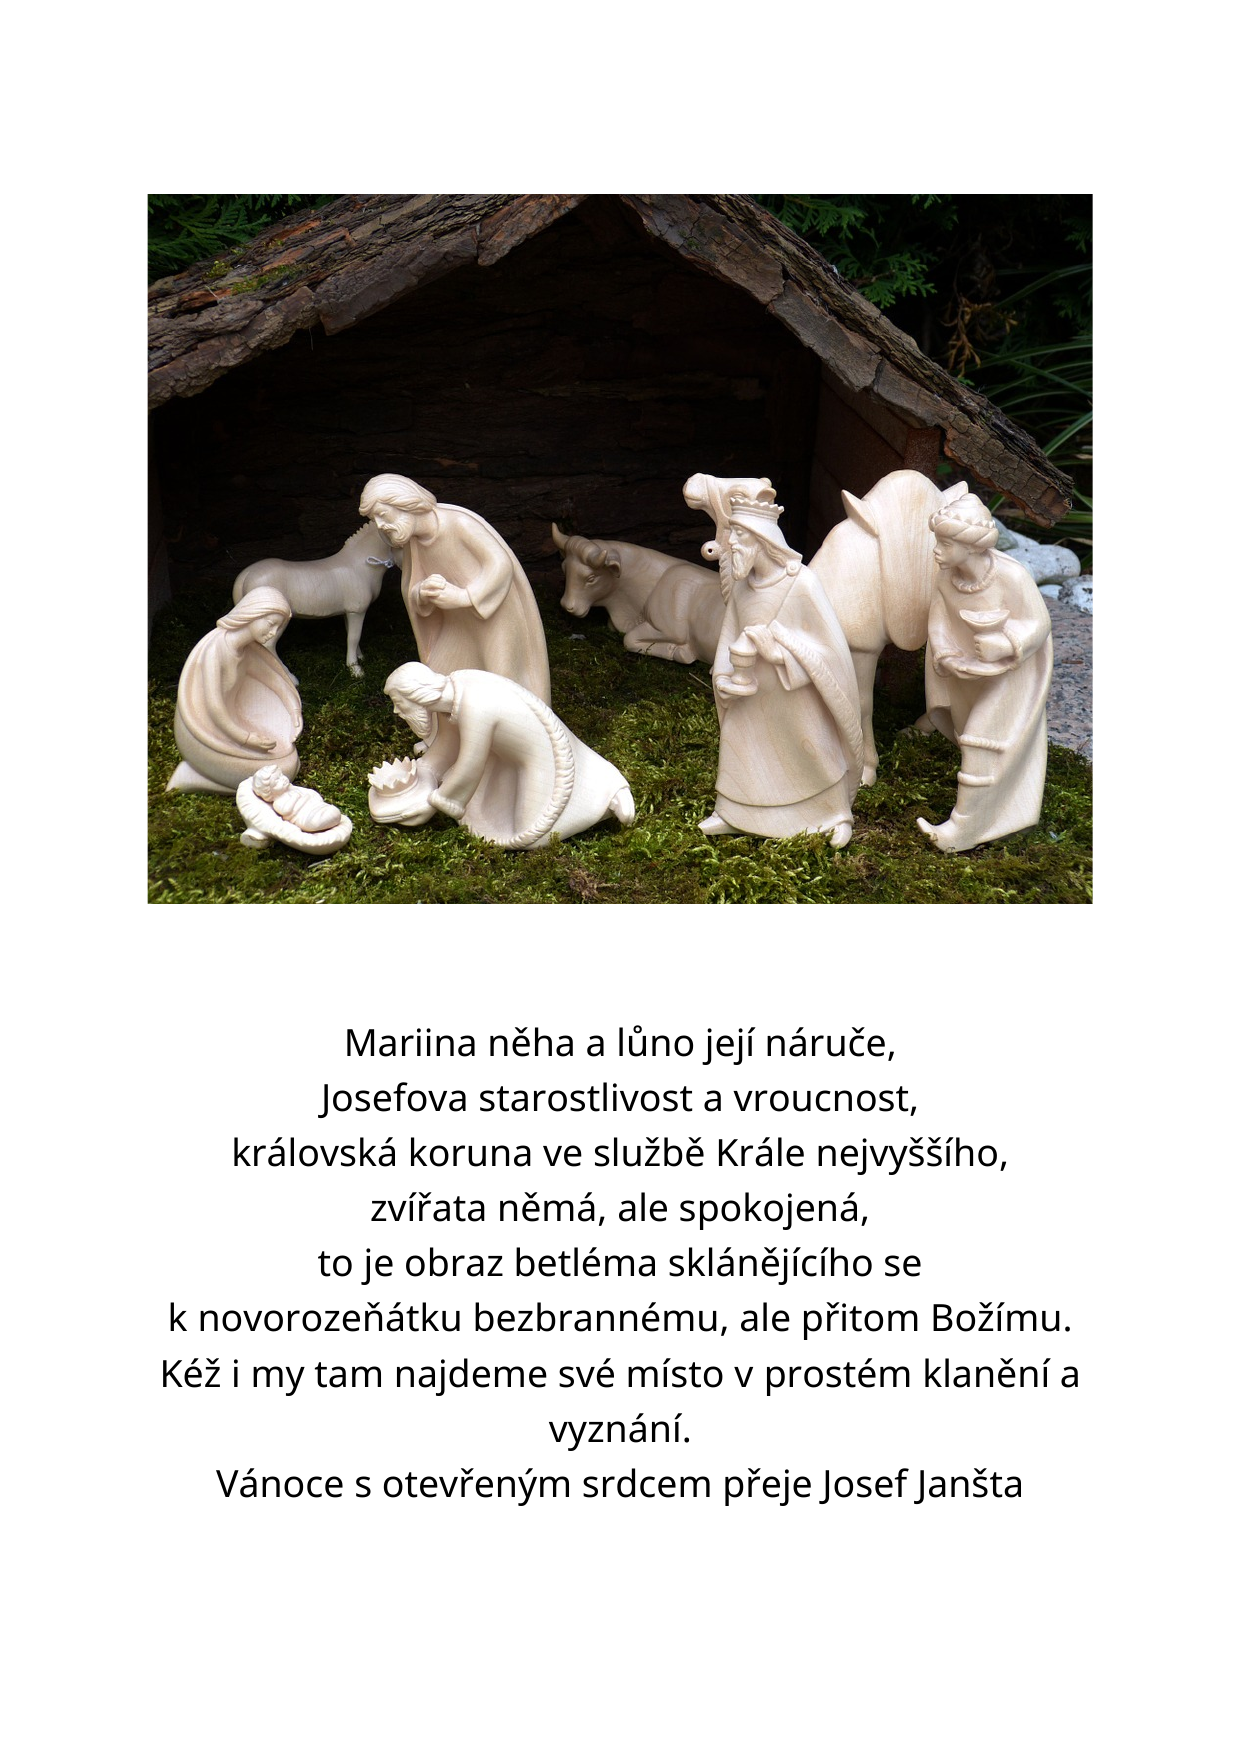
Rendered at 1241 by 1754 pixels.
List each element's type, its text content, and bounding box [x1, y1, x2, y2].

text k novorozeňátku bezbrannému, ale přitom Božímu. [148, 1292, 1093, 1343]
text královská koruna ve službě Krále nejvyššího, [148, 1126, 1093, 1177]
text Kéž i my tam najdeme své místo v prostém klanění a vyznání. [148, 1347, 1093, 1453]
text zvířata němá, ale spokojená, [148, 1182, 1093, 1233]
text Vánoce s otevřeným srdcem přeje Josef Janšta [148, 1457, 1093, 1508]
text Josefova starostlivost a vroucnost, [148, 1071, 1093, 1122]
text Mariina něha a lůno její náruče, [148, 1016, 1093, 1067]
text to je obraz betléma sklánějícího se [148, 1237, 1093, 1288]
picture [147, 194, 1093, 904]
